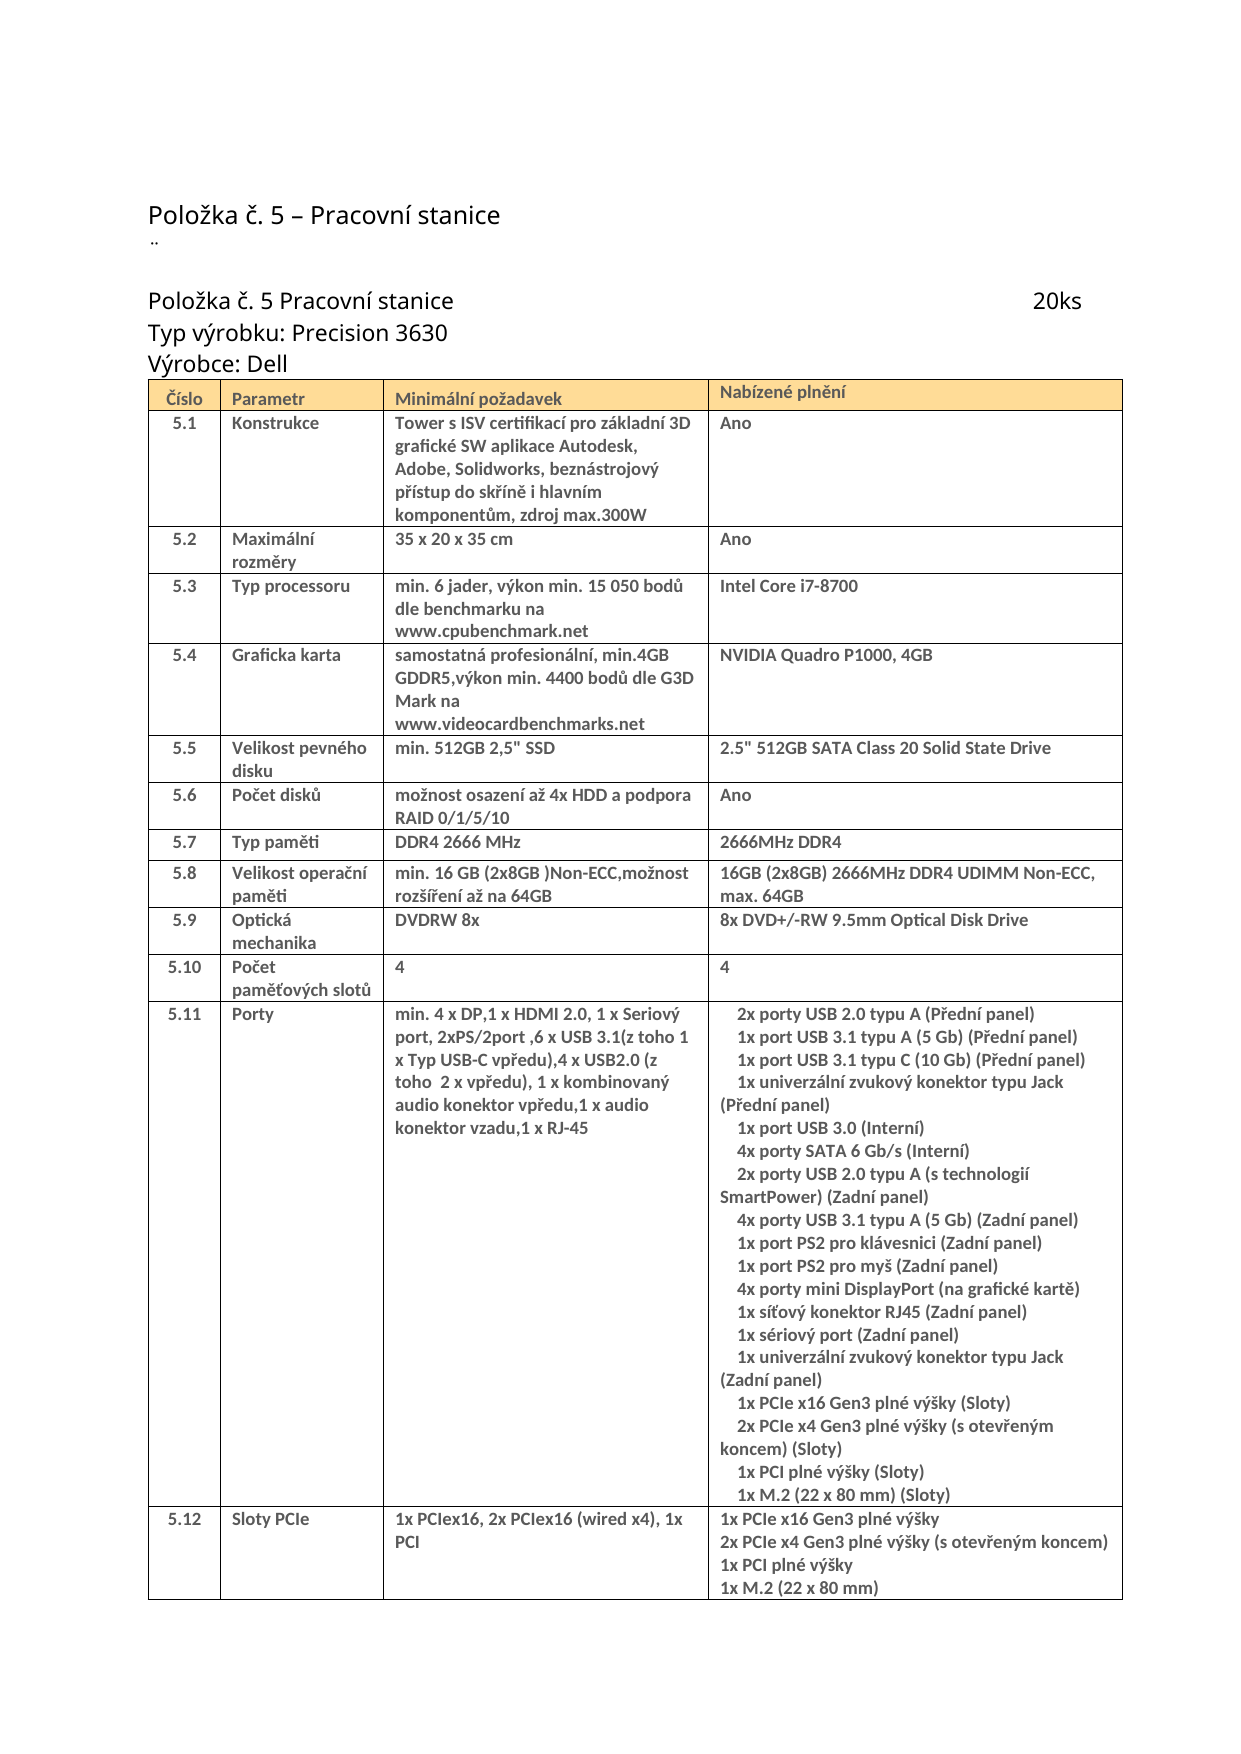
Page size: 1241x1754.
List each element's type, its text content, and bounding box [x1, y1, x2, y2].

table_cell 5.9 [149, 908, 220, 954]
table_cell Ano [709, 411, 1122, 526]
table_cell 2x porty USB 2.0 typu A (Přední panel) 1x port USB 3.1 typu A (5 Gb) (Přední panel) 1x port USB 3.1 typu C (10 Gb) (Přední panel) 1x univerzální zvukový konektor typu Jack (Přední panel) 1x port USB 3.0 (Interní) 4x porty SATA 6 Gb/s (Interní) 2x porty USB 2.0 typu A (s technologií SmartPower) (Zadní panel) 4x porty USB 3.1 typu A (5 Gb) (Zadní panel) 1x port PS2 pro klávesnici (Zadní panel) 1x port PS2 pro myš (Zadní panel) 4x porty mini DisplayPort (na grafické kartě) 1x síťový konektor RJ45 (Zadní panel) 1x sériový port (Zadní panel) 1x univerzální zvukový konektor typu Jack (Zadní panel) 1x PCIe x16 Gen3 plné výšky (Sloty) 2x PCIe x4 Gen3 plné výšky (s otevřeným koncem) (Sloty) 1x PCI plné výšky (Sloty) 1x M.2 (22 x 80 mm) (Sloty) [709, 1002, 1122, 1506]
table_cell Počet paměťových slotů [221, 955, 383, 1001]
table_cell 5.11 [149, 1002, 220, 1506]
table_cell 5.6 [149, 783, 220, 829]
text Výrobce: Dell [148, 348, 1093, 379]
table_cell 5.12 [149, 1507, 220, 1599]
table_cell Počet disků [221, 783, 383, 829]
table_cell Ano [709, 783, 1122, 829]
table_cell Velikost operační paměti [221, 861, 383, 907]
table_cell NVIDIA Quadro P1000, 4GB [709, 644, 1122, 735]
table_cell 16GB (2x8GB) 2666MHz DDR4 UDIMM Non-ECC, max. 64GB [709, 861, 1122, 907]
table_cell Optická mechanika [221, 908, 383, 954]
table_cell Ano [709, 527, 1122, 573]
table_cell 1x PCIe x16 Gen3 plné výšky 2x PCIe x4 Gen3 plné výšky (s otevřeným koncem) 1x PCI plné výšky 1x M.2 (22 x 80 mm) [709, 1507, 1122, 1599]
table_cell Intel Core i7-8700 [709, 574, 1122, 642]
table_cell samostatná profesionální, min.4GB GDDR5,výkon min. 4400 bodů dle G3D Mark na www.videocardbenchmarks.net [384, 644, 708, 735]
table_cell 5.7 [149, 830, 220, 860]
table_cell 4 [384, 955, 708, 1001]
table_cell Velikost pevného disku [221, 736, 383, 782]
table_cell Sloty PCIe [221, 1507, 383, 1599]
table_cell 1x PCIex16, 2x PCIex16 (wired x4), 1x PCI [384, 1507, 708, 1599]
table_cell Konstrukce [221, 411, 383, 526]
table_cell 5.10 [149, 955, 220, 1001]
table_cell 5.1 [149, 411, 220, 526]
text ¨ [148, 235, 1093, 266]
table_header Minimální požadavek [384, 380, 708, 410]
table_cell min. 16 GB (2x8GB )Non-ECC,možnost rozšíření až na 64GB [384, 861, 708, 907]
table_header Číslo [149, 380, 220, 410]
table_cell 35 x 20 x 35 cm [384, 527, 708, 573]
table_cell Typ paměti [221, 830, 383, 860]
table_cell min. 4 x DP,1 x HDMI 2.0, 1 x Seriový port, 2xPS/2port ,6 x USB 3.1(z toho 1 x Typ USB-C vpředu),4 x USB2.0 (z toho 2 x vpředu), 1 x kombinovaný audio konektor vpředu,1 x audio konektor vzadu,1 x RJ-45 [384, 1002, 708, 1506]
text Typ výrobku: Precision 3630 [148, 316, 1093, 348]
table_cell 5.3 [149, 574, 220, 642]
table_cell Graficka karta [221, 644, 383, 735]
table_cell 5.2 [149, 527, 220, 573]
text Položka č. 5 Pracovní stanice 20ks [148, 285, 1093, 316]
table_cell Porty [221, 1002, 383, 1506]
table_cell možnost osazení až 4x HDD a podpora RAID 0/1/5/10 [384, 783, 708, 829]
table_cell 2666MHz DDR4 [709, 830, 1122, 860]
table_cell Maximální rozměry [221, 527, 383, 573]
table_cell min. 512GB 2,5" SSD [384, 736, 708, 782]
table_header Nabízené plnění [709, 380, 1122, 410]
table_cell DVDRW 8x [384, 908, 708, 954]
table_cell 5.8 [149, 861, 220, 907]
table_header Parametr [221, 380, 383, 410]
table_cell 4 [709, 955, 1122, 1001]
table_cell Tower s ISV certifikací pro základní 3D grafické SW aplikace Autodesk, Adobe, Solidworks, beznástrojový přístup do skříně i hlavním komponentům, zdroj max.300W [384, 411, 708, 526]
table_cell 2.5" 512GB SATA Class 20 Solid State Drive [709, 736, 1122, 782]
table_cell min. 6 jader, výkon min. 15 050 bodů dle benchmarku na www.cpubenchmark.net [384, 574, 708, 642]
table_cell 8x DVD+/-RW 9.5mm Optical Disk Drive [709, 908, 1122, 954]
table_cell 5.5 [149, 736, 220, 782]
subtitle Položka č. 5 – Pracovní stanice [148, 198, 1093, 232]
table_cell 5.4 [149, 644, 220, 735]
table_cell DDR4 2666 MHz [384, 830, 708, 860]
table_cell Typ processoru [221, 574, 383, 642]
